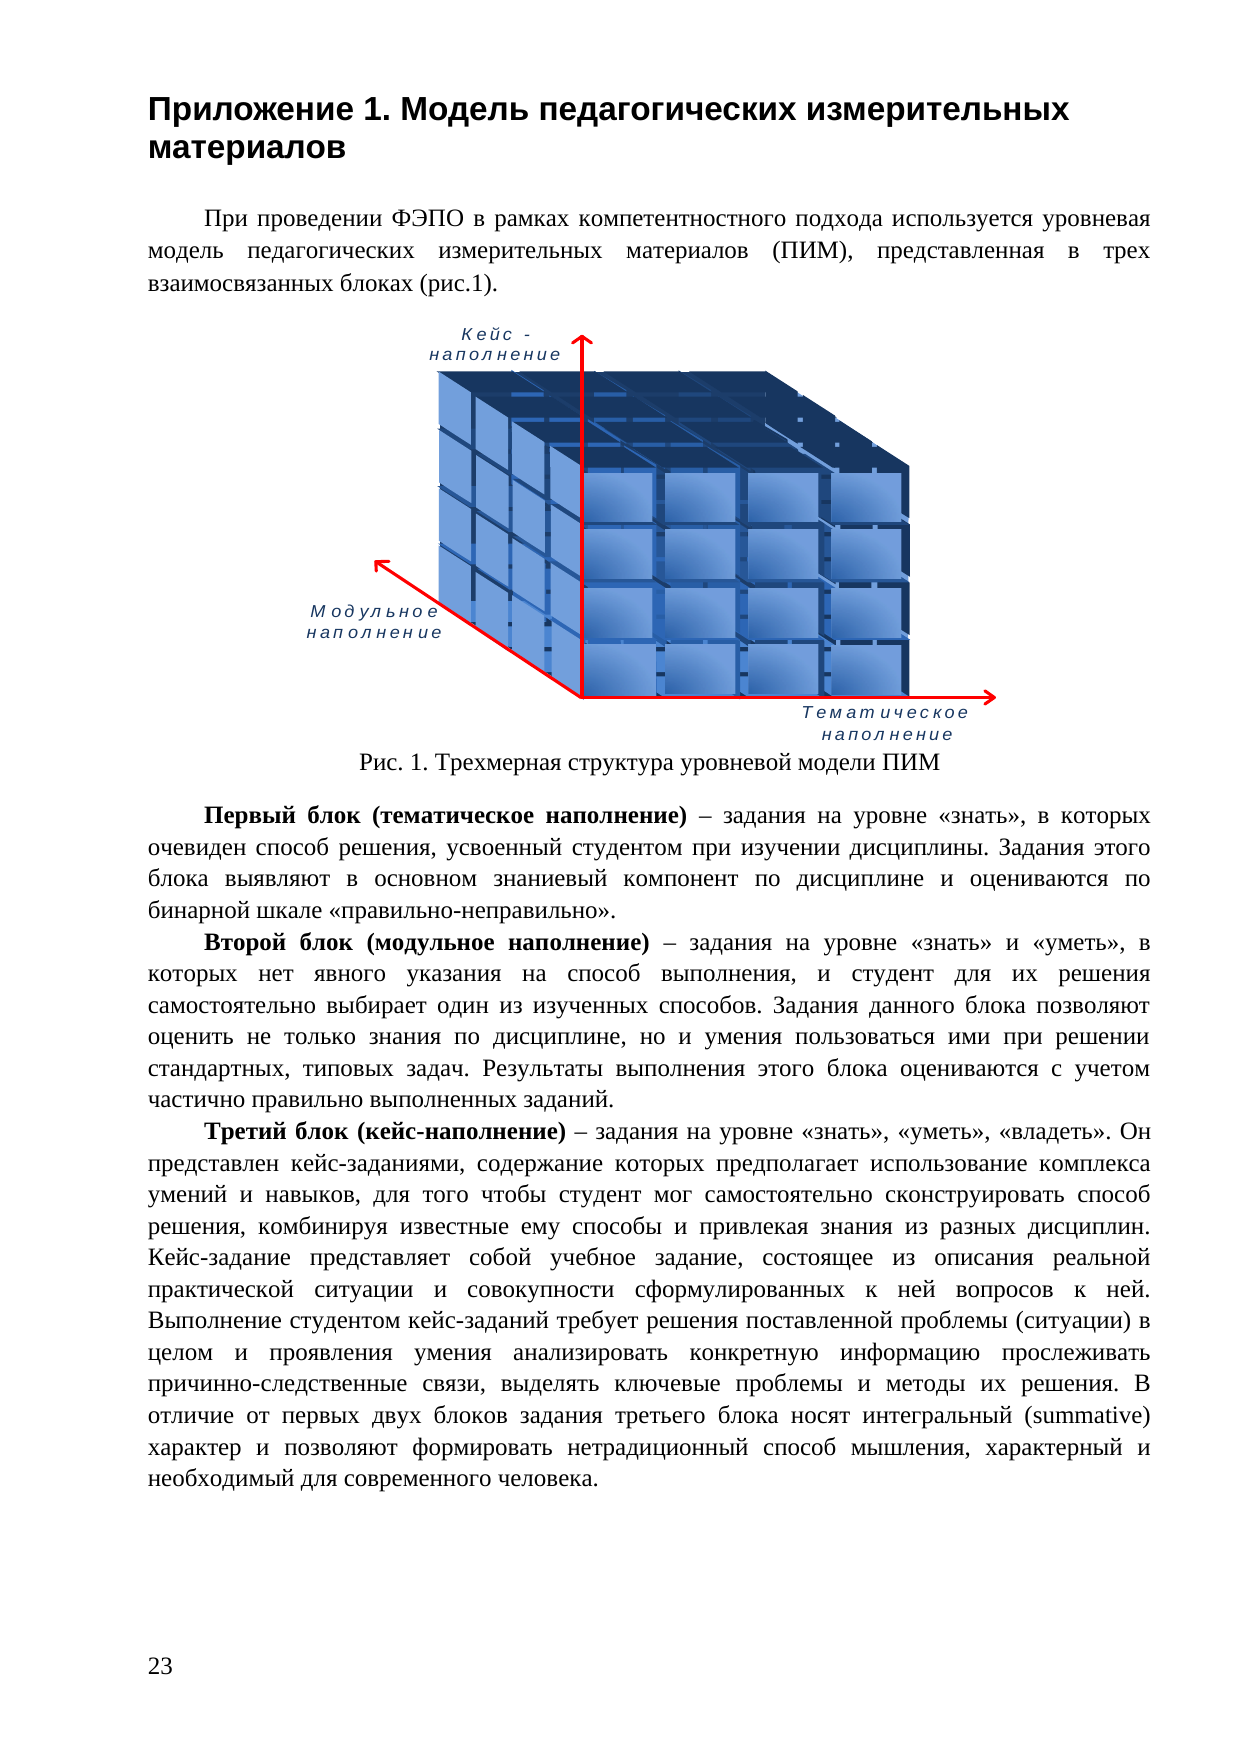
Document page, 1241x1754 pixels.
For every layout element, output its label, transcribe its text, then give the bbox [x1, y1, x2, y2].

text Второй блок (модульное наполнение) – задания на уровне «знать» и «уметь», в которых нет явного указания на способ выполнения, и студент для их решения самостоятельно выбирает один из изученных способов. Задания данного блока позволяют оценить не только знания по дисциплине, но и умения пользоваться ими при решении стандартных, типовых задач. Результаты выполнения этого блока оцениваются с учетом частично правильно выполненных заданий. [148, 927, 1152, 1113]
text Рис. 1. Трехмерная структура уровневой модели ПИМ [148, 319, 1152, 775]
text Третий блок (кейс-наполнение) – задания на уровне «знать», «уметь», «владеть». Он представлен кейс-заданиями, содержание которых предполагает использование комплекса умений и навыков, для того чтобы студент мог самостоятельно сконструировать способ решения, комбинируя известные ему способы и привлекая знания из разных дисциплин. Кейс-задание представляет собой учебное задание, состоящее из описания реальной практической ситуации и совокупности сформулированных к ней вопросов к ней. Выполнение студентом кейс-заданий требует решения поставленной проблемы (ситуации) в целом и проявления умения анализировать конкретную информацию прослеживать причинно-следственные связи, выделять ключевые проблемы и методы их решения. В отличие от первых двух блоков задания третьего блока носят интегральный (summative) характер и позволяют формировать нетрадиционный способ мышления, характерный и необходимый для современного человека. [148, 1116, 1152, 1492]
text Первый блок (тематическое наполнение) – задания на уровне «знать», в которых очевиден способ решения, усвоенный студентом при изучении дисциплины. Задания этого блока выявляют в основном знаниевый компонент по дисциплине и оцениваются по бинарной шкале «правильно-неправильно». [148, 800, 1152, 924]
text При проведении ФЭПО в рамках компетентностного подхода используется уровневая модель педагогических измерительных материалов (ПИМ), представленная в трех взаимосвязанных блоках (рис.1). [148, 203, 1152, 297]
subtitle Приложение 1. Модель педагогических измерительных материалов [148, 89, 1152, 166]
